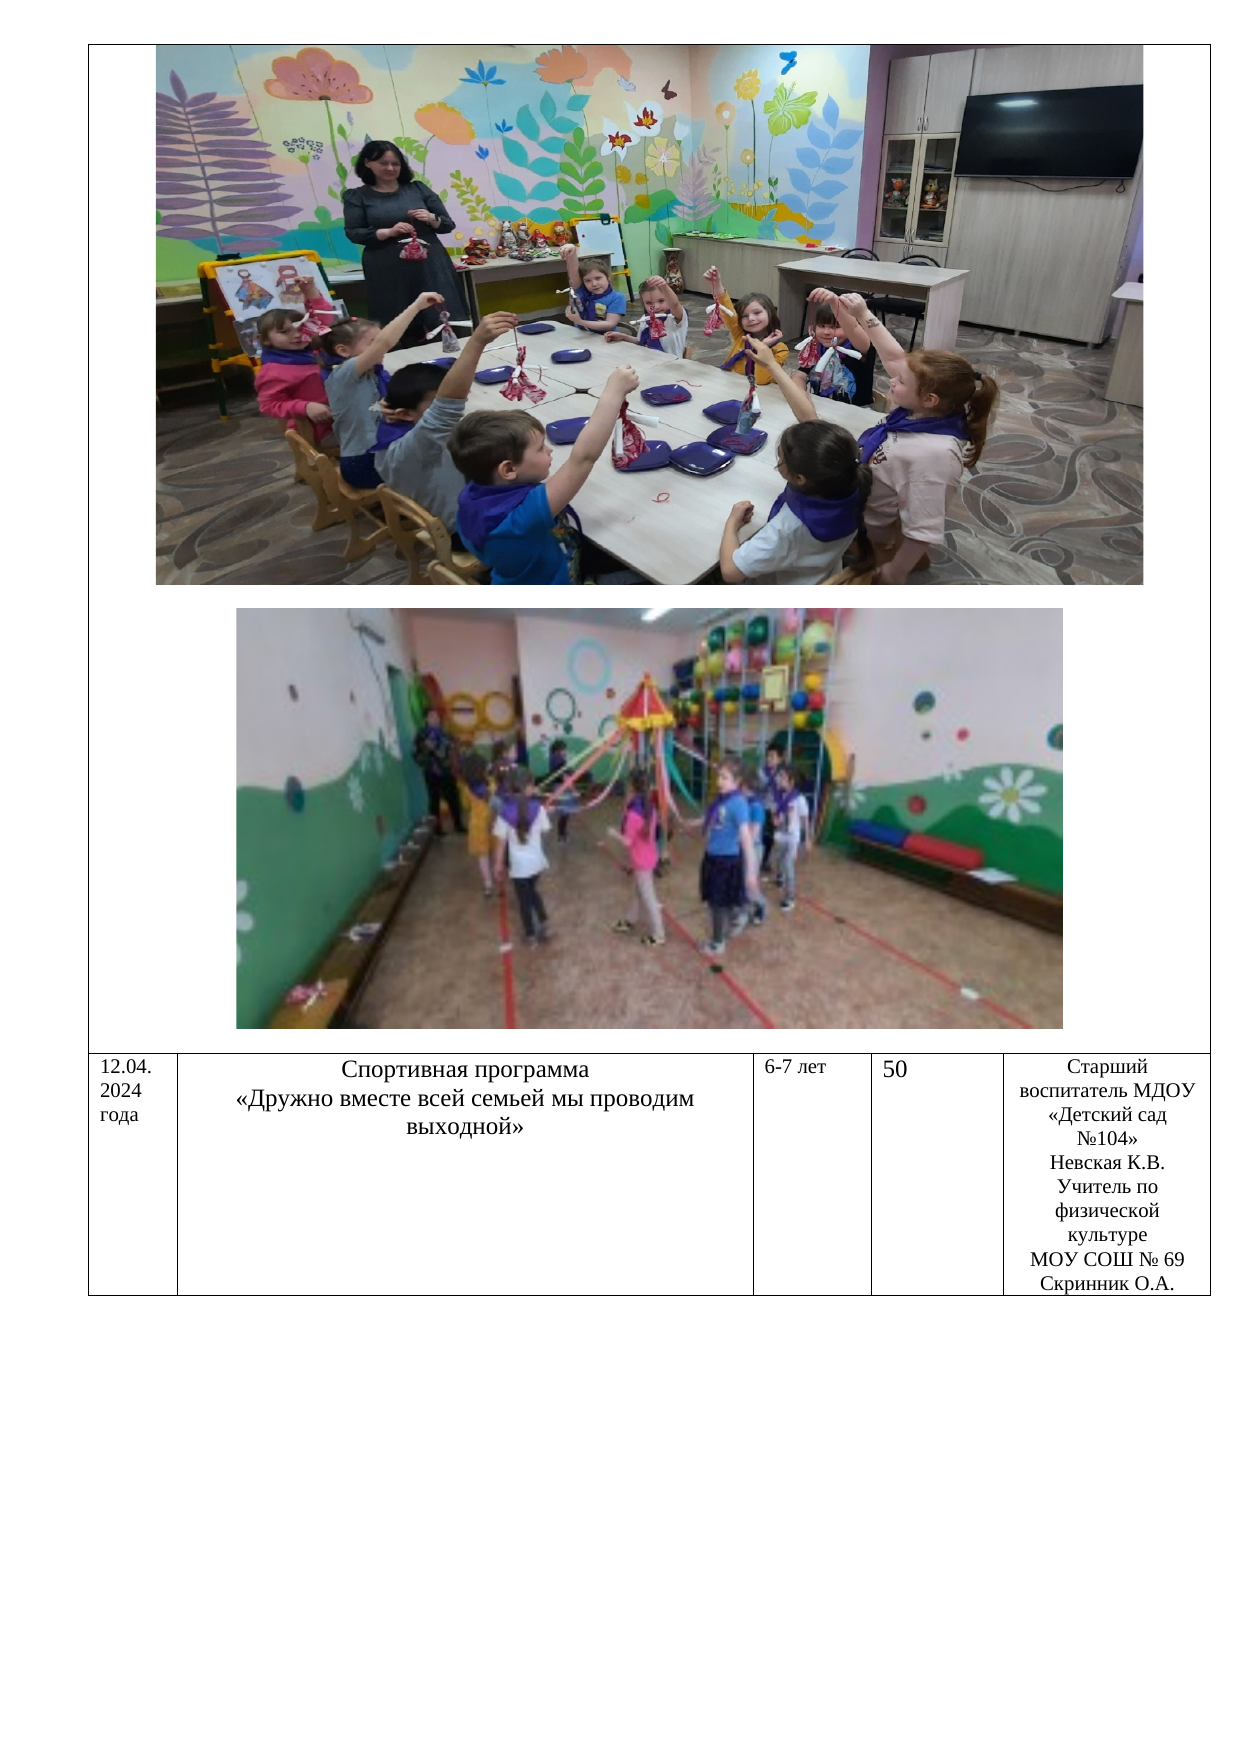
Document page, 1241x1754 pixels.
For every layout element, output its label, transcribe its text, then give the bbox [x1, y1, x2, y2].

table_cell 50 [872, 1054, 1003, 1294]
picture [155, 45, 1144, 585]
table_cell Спортивная программа «Дружно вместе всей семьей мы проводим выходной» [178, 1054, 753, 1294]
table_cell [89, 45, 1210, 1053]
table_cell 12.04. 2024 года [89, 1054, 177, 1294]
picture [236, 608, 1063, 1029]
table_cell 6-7 лет [754, 1054, 871, 1294]
table_cell Старший воспитатель МДОУ «Детский сад №104» Невская К.В. Учитель по физической культуре МОУ СОШ № 69 Скринник О.А. [1004, 1054, 1210, 1294]
